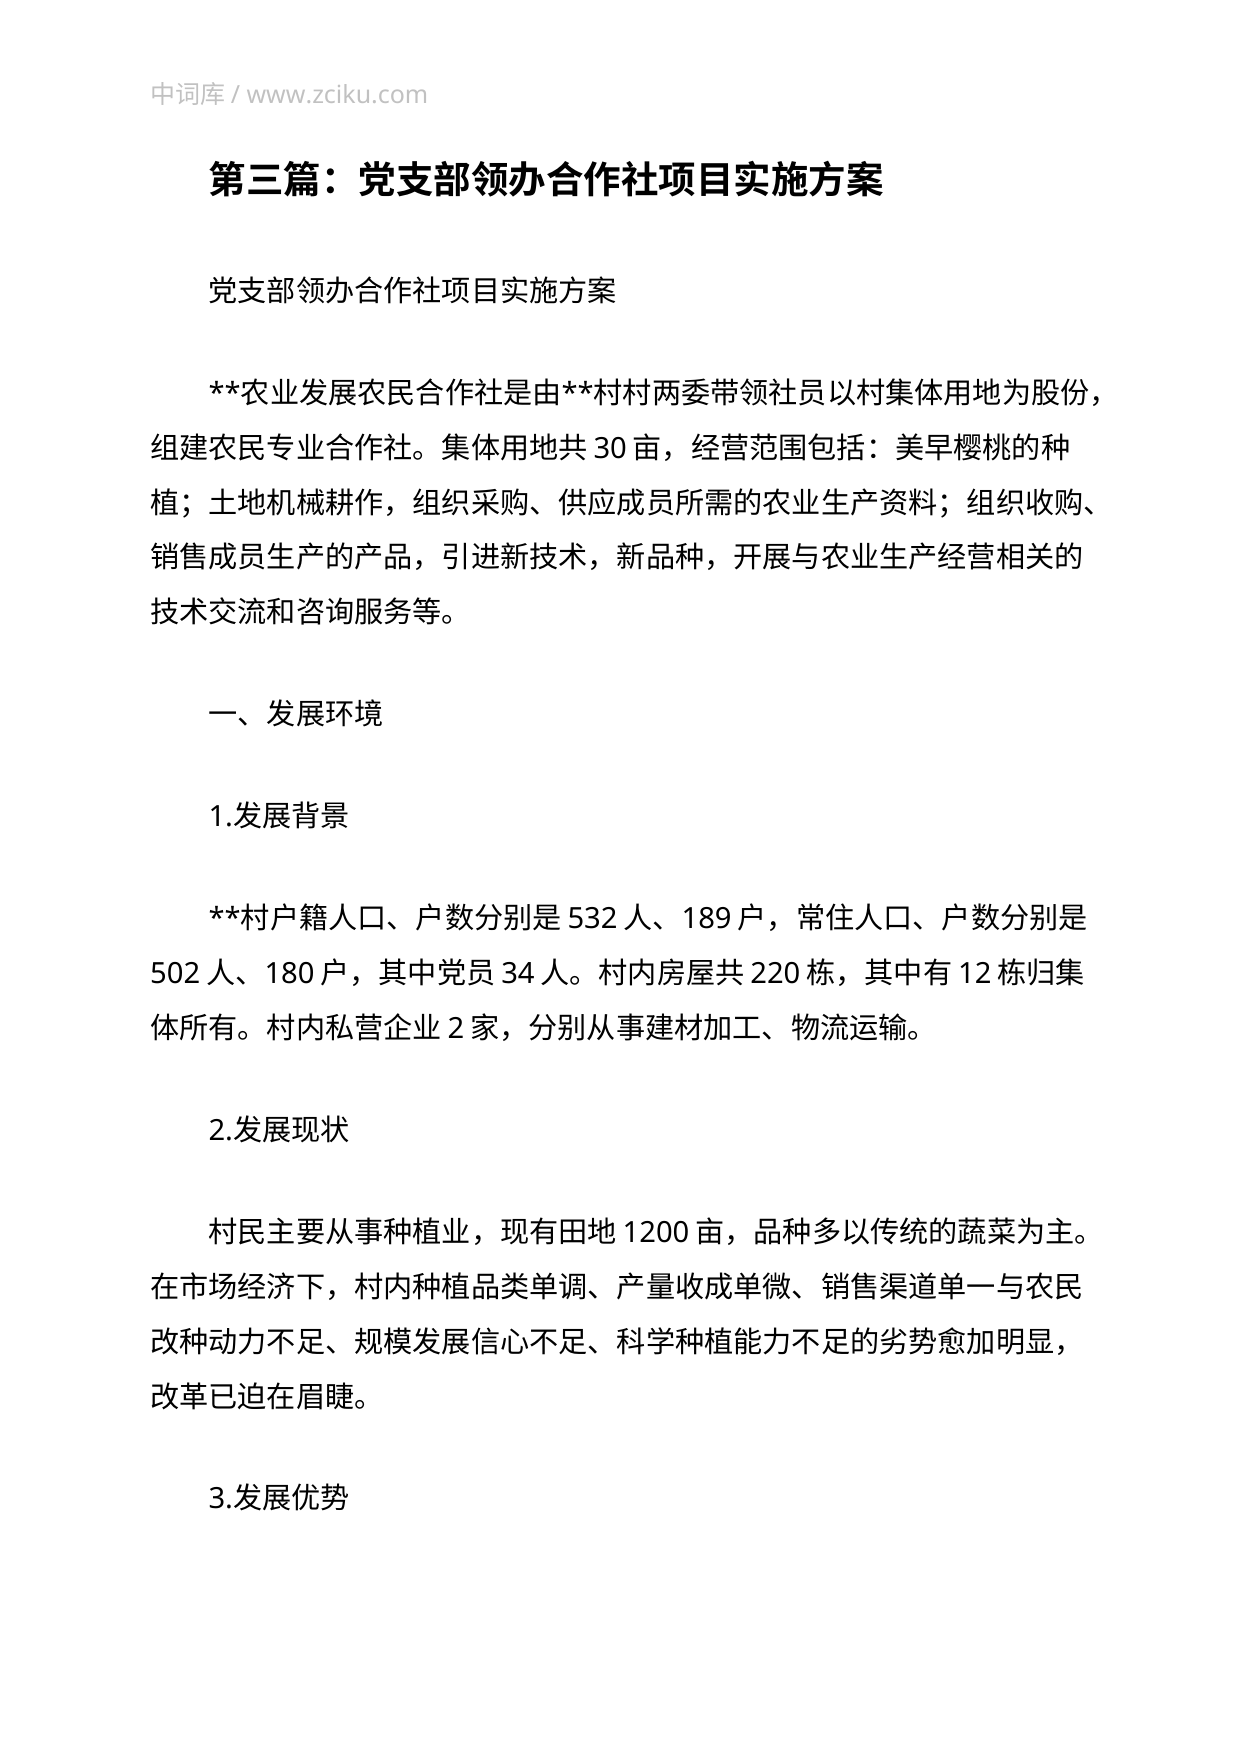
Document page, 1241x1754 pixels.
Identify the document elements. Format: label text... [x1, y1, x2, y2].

text 第三篇：党支部领办合作社项目实施方案 [150, 150, 1090, 204]
text 党支部领办合作社项目实施方案 [150, 267, 1090, 310]
text 1.发展背景 [150, 792, 1090, 835]
text **农业发展农民合作社是由**村村两委带领社员以村集体用地为股份，组建农民专业合作社。集体用地共30亩，经营范围包括：美早樱桃的种植；土地机械耕作，组织采购、供应成员所需的农业生产资料；组织收购、销售成员生产的产品，引进新技术，新品种，开展与农业生产经营相关的技术交流和咨询服务等。 [150, 369, 1090, 631]
text 3.发展优势 [150, 1475, 1090, 1517]
text 2.发展现状 [150, 1106, 1090, 1149]
text 村民主要从事种植业，现有田地1200亩，品种多以传统的蔬菜为主。在市场经济下，村内种植品类单调、产量收成单微、销售渠道单一与农民改种动力不足、规模发展信心不足、科学种植能力不足的劣势愈加明显，改革已迫在眉睫。 [150, 1208, 1090, 1416]
text 一、发展环境 [150, 691, 1090, 733]
text **村户籍人口、户数分别是532人、189户，常住人口、户数分别是502人、180户，其中党员34人。村内房屋共220栋，其中有12栋归集体所有。村内私营企业2家，分别从事建材加工、物流运输。 [150, 894, 1090, 1047]
